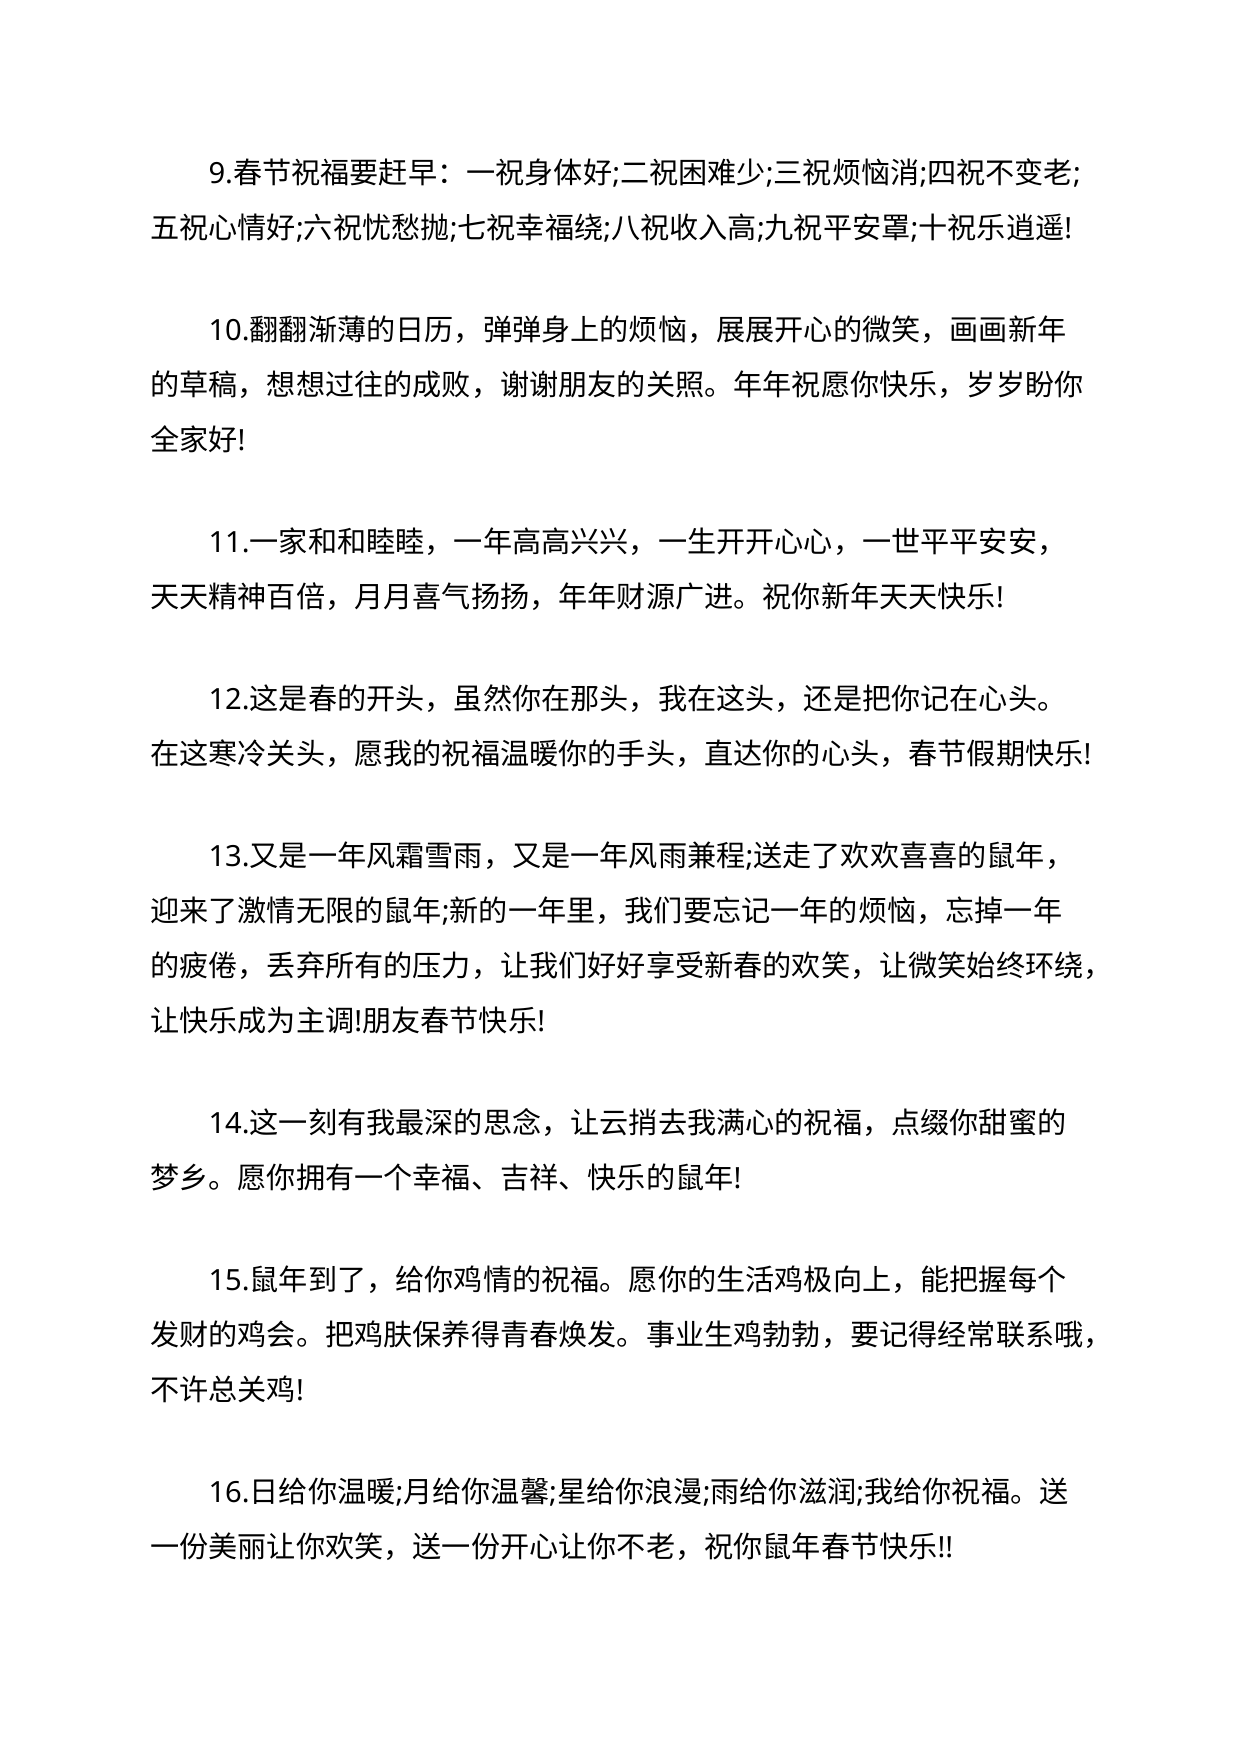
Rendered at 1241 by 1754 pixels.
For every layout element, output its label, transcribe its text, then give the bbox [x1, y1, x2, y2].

text 15.鼠年到了，给你鸡情的祝福。愿你的生活鸡极向上，能把握每个发财的鸡会。把鸡肤保养得青春焕发。事业生鸡勃勃，要记得经常联系哦，不许总关鸡! [150, 1257, 1090, 1409]
text 12.这是春的开头，虽然你在那头，我在这头，还是把你记在心头。在这寒冷关头，愿我的祝福温暖你的手头，直达你的心头，春节假期快乐! [150, 676, 1090, 773]
text 14.这一刻有我最深的思念，让云捎去我满心的祝福，点缀你甜蜜的梦乡。愿你拥有一个幸福、吉祥、快乐的鼠年! [150, 1100, 1090, 1197]
text 11.一家和和睦睦，一年高高兴兴，一生开开心心，一世平平安安，天天精神百倍，月月喜气扬扬，年年财源广进。祝你新年天天快乐! [150, 519, 1090, 616]
text 10.翻翻渐薄的日历，弹弹身上的烦恼，展展开心的微笑，画画新年的草稿，想想过往的成败，谢谢朋友的关照。年年祝愿你快乐，岁岁盼你全家好! [150, 307, 1090, 459]
text 16.日给你温暖;月给你温馨;星给你浪漫;雨给你滋润;我给你祝福。送一份美丽让你欢笑，送一份开心让你不老，祝你鼠年春节快乐!! [150, 1468, 1090, 1566]
text 9.春节祝福要赶早：一祝身体好;二祝困难少;三祝烦恼消;四祝不变老;五祝心情好;六祝忧愁抛;七祝幸福绕;八祝收入高;九祝平安罩;十祝乐逍遥! [150, 150, 1090, 247]
text 13.又是一年风霜雪雨，又是一年风雨兼程;送走了欢欢喜喜的鼠年，迎来了激情无限的鼠年;新的一年里，我们要忘记一年的烦恼，忘掉一年的疲倦，丢弃所有的压力，让我们好好享受新春的欢笑，让微笑始终环绕，让快乐成为主调!朋友春节快乐! [150, 833, 1090, 1040]
